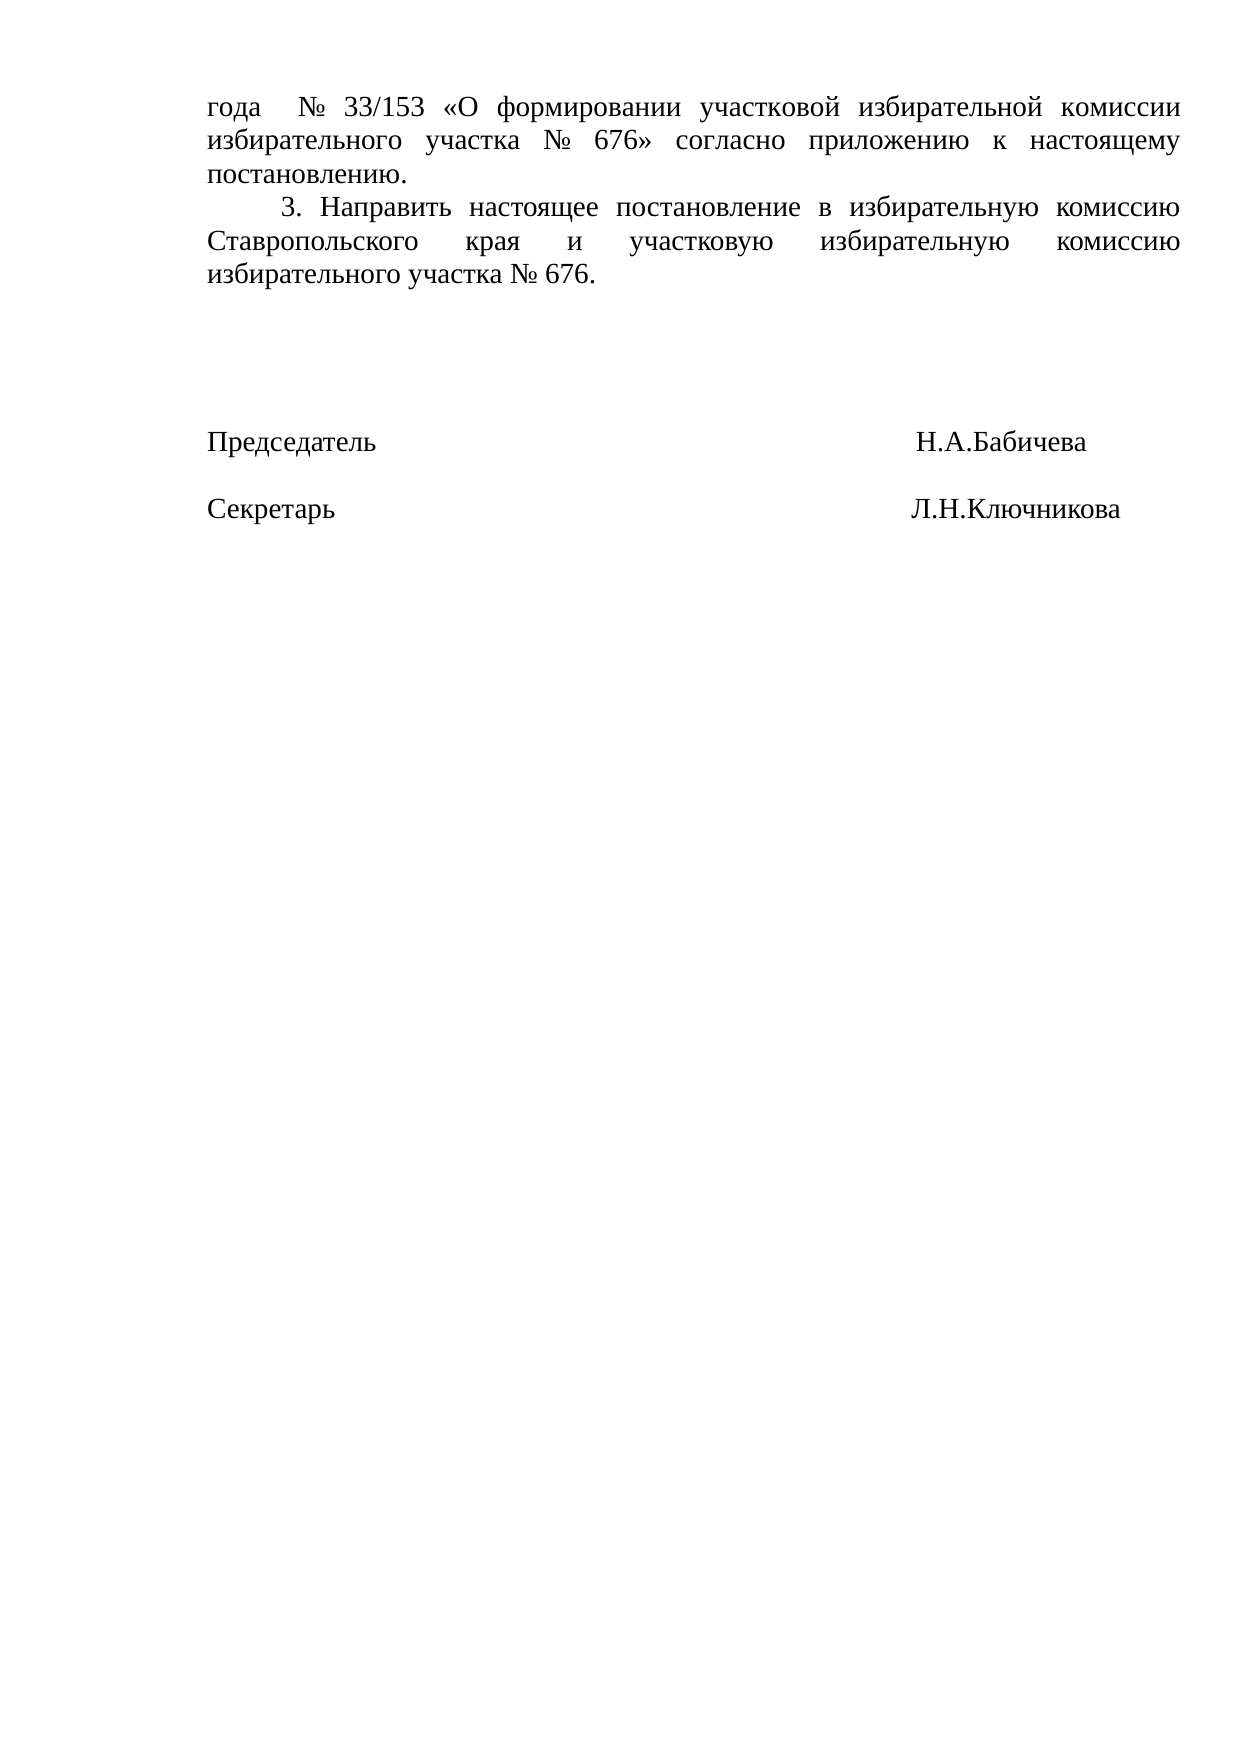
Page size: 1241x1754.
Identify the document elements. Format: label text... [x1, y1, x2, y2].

text 3. Направить настоящее постановление в избирательную комиссию Ставропольского края и участковую избирательную комиссию избирательного участка № 676. [207, 189, 1181, 290]
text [207, 89, 1181, 189]
text Секретарь Л.Н.Ключникова [207, 491, 1181, 525]
text Председатель Н.А.Бабичева [207, 424, 1181, 458]
